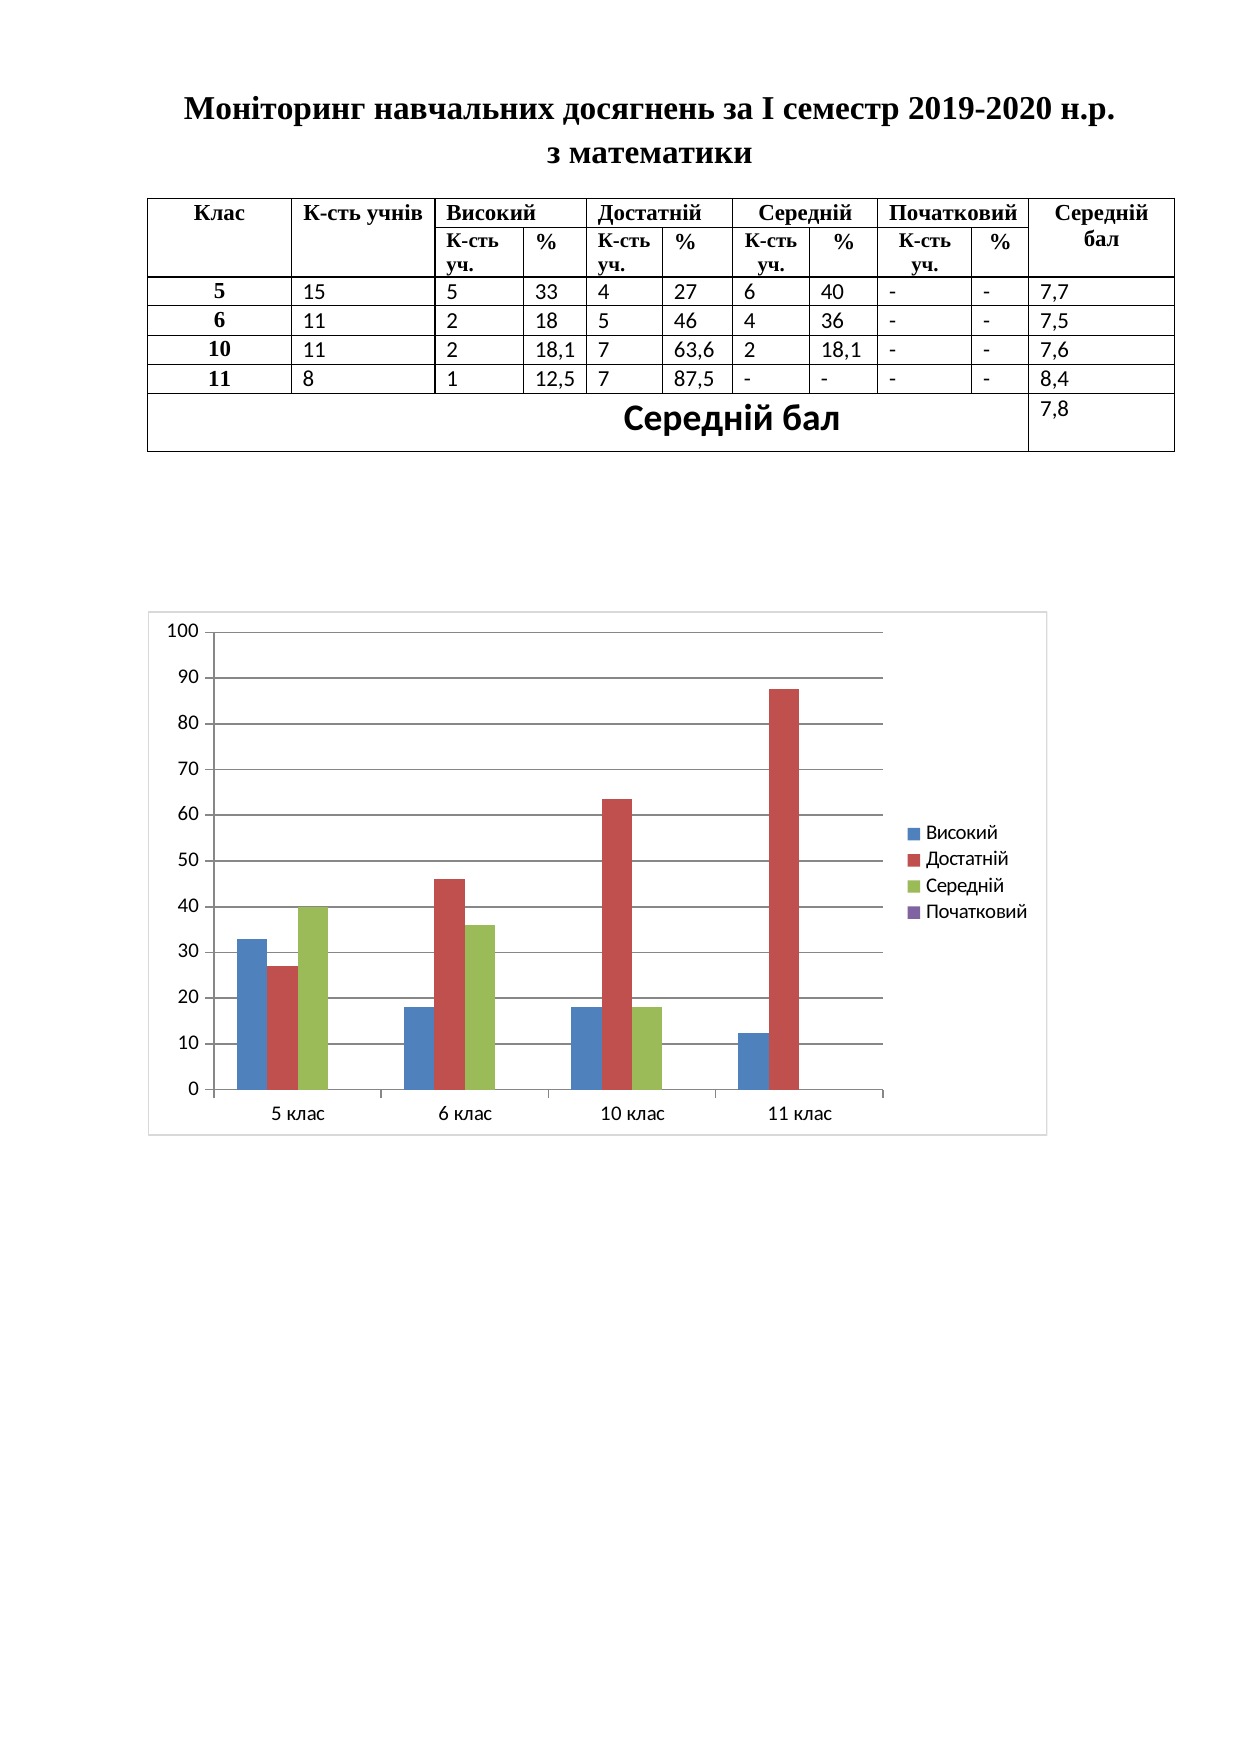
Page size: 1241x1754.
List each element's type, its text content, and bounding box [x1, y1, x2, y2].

table_cell 7 [587, 365, 662, 393]
table_cell - [810, 365, 877, 393]
table_cell 5 [587, 306, 662, 334]
table_cell 33 [524, 278, 586, 305]
table_cell К-сть уч. [587, 228, 662, 276]
table_cell 15 [292, 278, 434, 305]
text Моніторинг навчальних досягнень за І семестр 2019-2020 н.р. з математики [148, 88, 1152, 171]
table_cell 5 [436, 278, 523, 305]
table_cell 2 [733, 336, 809, 363]
table_cell К-сть уч. [436, 228, 523, 276]
table_cell 18,1 [524, 336, 586, 363]
table_header Середній [733, 199, 877, 227]
table_header Високий [436, 199, 586, 227]
table_cell - [972, 336, 1028, 363]
table_cell - [878, 365, 971, 393]
table_cell 2 [436, 306, 523, 334]
table_cell % [663, 228, 732, 276]
table_cell 4 [733, 306, 809, 334]
table_cell 18 [524, 306, 586, 334]
table_cell % [524, 228, 586, 276]
table_cell 11 [292, 306, 434, 334]
table_header Середній бал [1029, 199, 1174, 276]
table_cell 27 [663, 278, 732, 305]
table_cell - [972, 306, 1028, 334]
table_cell 8,4 [1029, 365, 1174, 393]
table_cell 2 [436, 336, 523, 363]
table_cell 7 [587, 336, 662, 363]
table_cell 6 [148, 306, 291, 334]
table_cell - [878, 306, 971, 334]
table_cell 7,5 [1029, 306, 1174, 334]
table_cell 63,6 [663, 336, 732, 363]
table_header Достатній [587, 199, 732, 227]
table_cell - [878, 336, 971, 363]
table_cell - [972, 365, 1028, 393]
table_cell 6 [733, 278, 809, 305]
table_header Клас [148, 199, 291, 276]
table_cell 7,6 [1029, 336, 1174, 363]
table_cell 10 [148, 336, 291, 363]
table_cell 5 [148, 278, 291, 305]
table_header Початковий [878, 199, 1028, 227]
table_cell - [878, 278, 971, 305]
table_cell 12,5 [524, 365, 586, 393]
table_cell % [810, 228, 877, 276]
table_cell 8 [292, 365, 434, 393]
table_cell 1 [436, 365, 523, 393]
table_cell - [733, 365, 809, 393]
table_cell 7,7 [1029, 278, 1174, 305]
table_header К-сть учнів [292, 199, 434, 276]
table_cell 87,5 [663, 365, 732, 393]
table_cell 40 [810, 278, 877, 305]
table_cell К-сть уч. [878, 228, 971, 276]
table_cell 18,1 [810, 336, 877, 363]
table_cell Середній бал [148, 394, 1028, 451]
table_cell 4 [587, 278, 662, 305]
table_cell 11 [292, 336, 434, 363]
table_cell 7,8 [1029, 394, 1174, 451]
table_cell 36 [810, 306, 877, 334]
table_cell 46 [663, 306, 732, 334]
table_cell % [972, 228, 1028, 276]
table_cell К-сть уч. [733, 228, 809, 276]
table_cell - [972, 278, 1028, 305]
table_cell 11 [148, 365, 291, 393]
